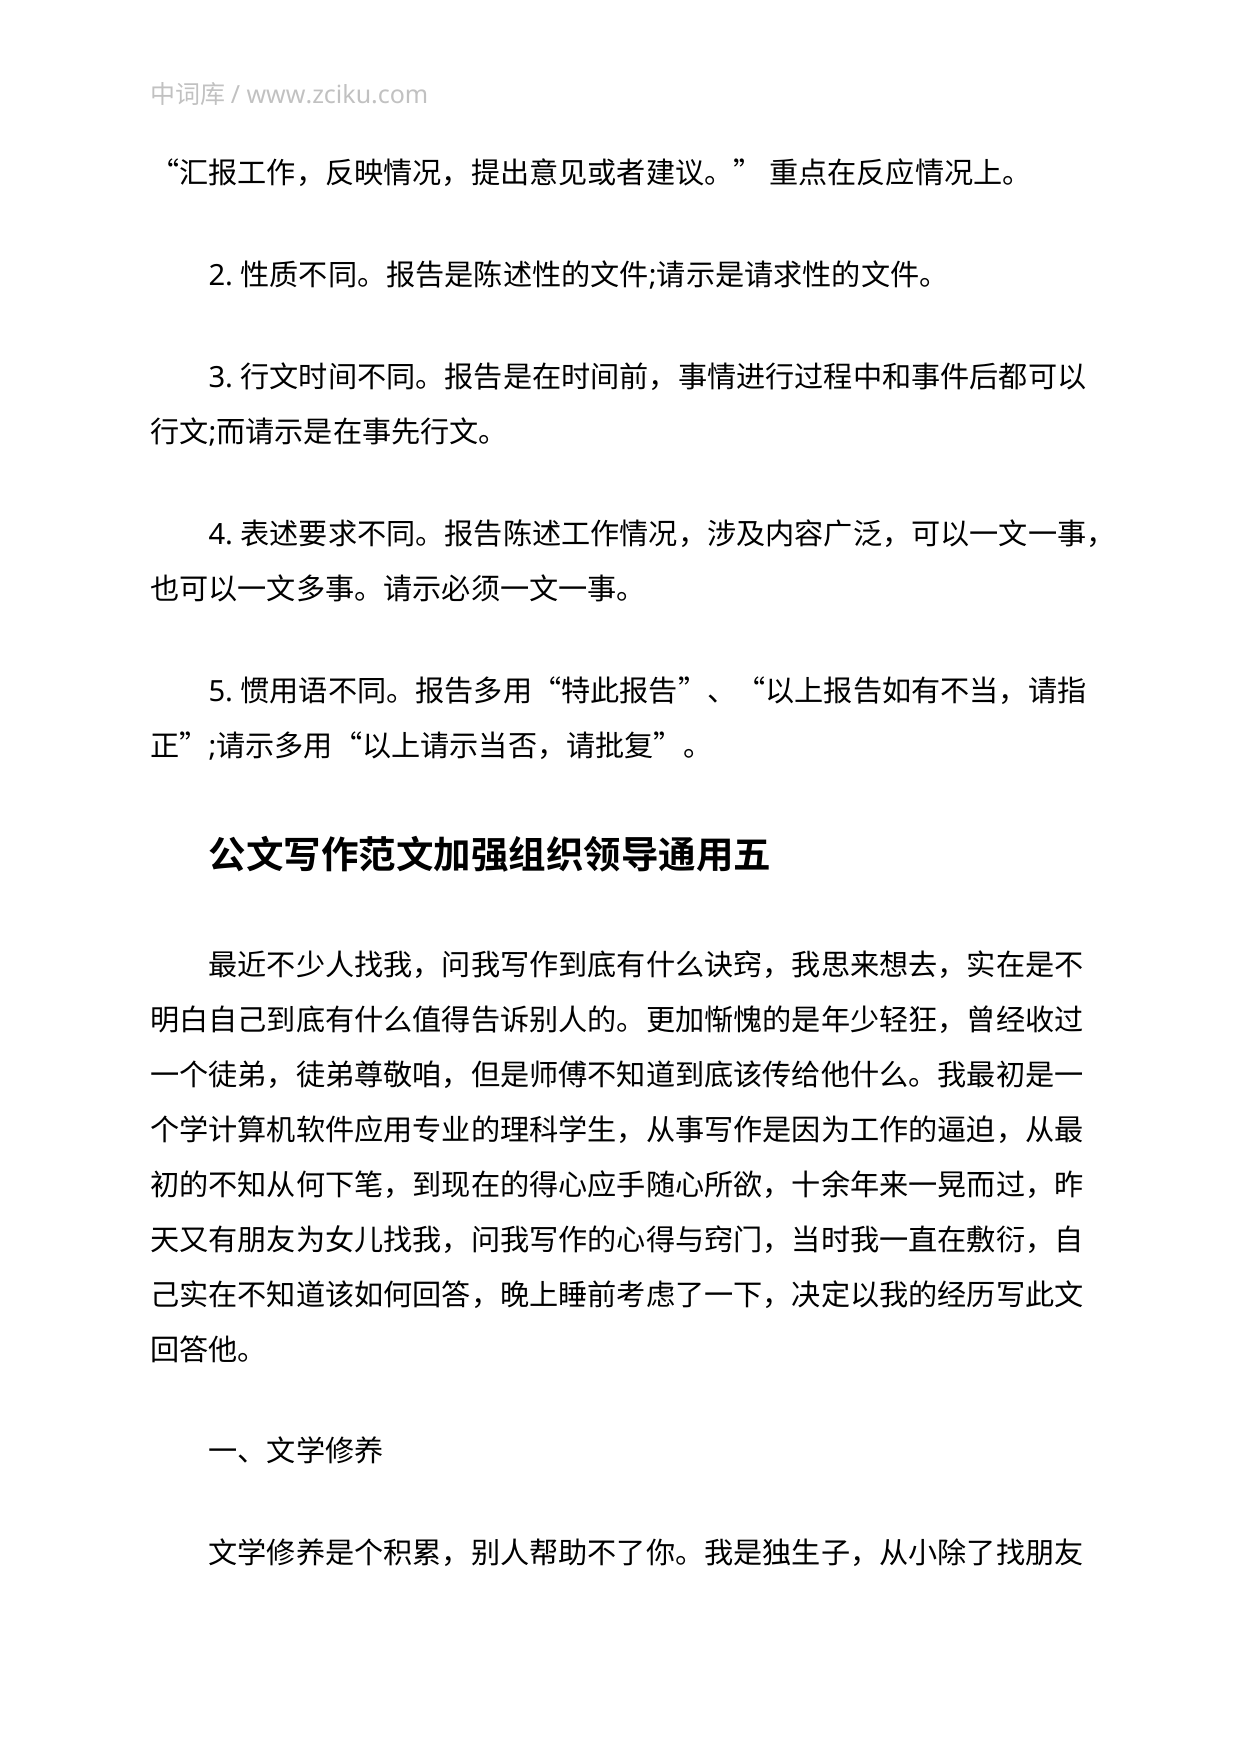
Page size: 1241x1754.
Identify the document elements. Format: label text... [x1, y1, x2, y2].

text 最近不少人找我，问我写作到底有什么诀窍，我思来想去，实在是不明白自己到底有什么值得告诉别人的。更加惭愧的是年少轻狂，曾经收过一个徒弟，徒弟尊敬咱，但是师傅不知道到底该传给他什么。我最初是一个学计算机软件应用专业的理科学生，从事写作是因为工作的逼迫，从最初的不知从何下笔，到现在的得心应手随心所欲，十余年来一晃而过，昨天又有朋友为女儿找我，问我写作的心得与窍门，当时我一直在敷衍，自己实在不知道该如何回答，晚上睡前考虑了一下，决定以我的经历写此文回答他。 [150, 942, 1090, 1368]
text 4. 表述要求不同。报告陈述工作情况，涉及内容广泛，可以一文一事，也可以一文多事。请示必须一文一事。 [150, 511, 1090, 608]
text 公文写作范文加强组织领导通用五 [150, 824, 1090, 879]
text 5. 惯用语不同。报告多用“特此报告”、“以上报告如有不当，请指正”;请示多用“以上请示当否，请批复”。 [150, 667, 1090, 765]
text 2. 性质不同。报告是陈述性的文件;请示是请求性的文件。 [150, 252, 1090, 294]
text 一、文学修养 [150, 1428, 1090, 1470]
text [150, 150, 1090, 192]
text 3. 行文时间不同。报告是在时间前，事情进行过程中和事件后都可以行文;而请示是在事先行文。 [150, 354, 1090, 451]
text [150, 1530, 1090, 1572]
